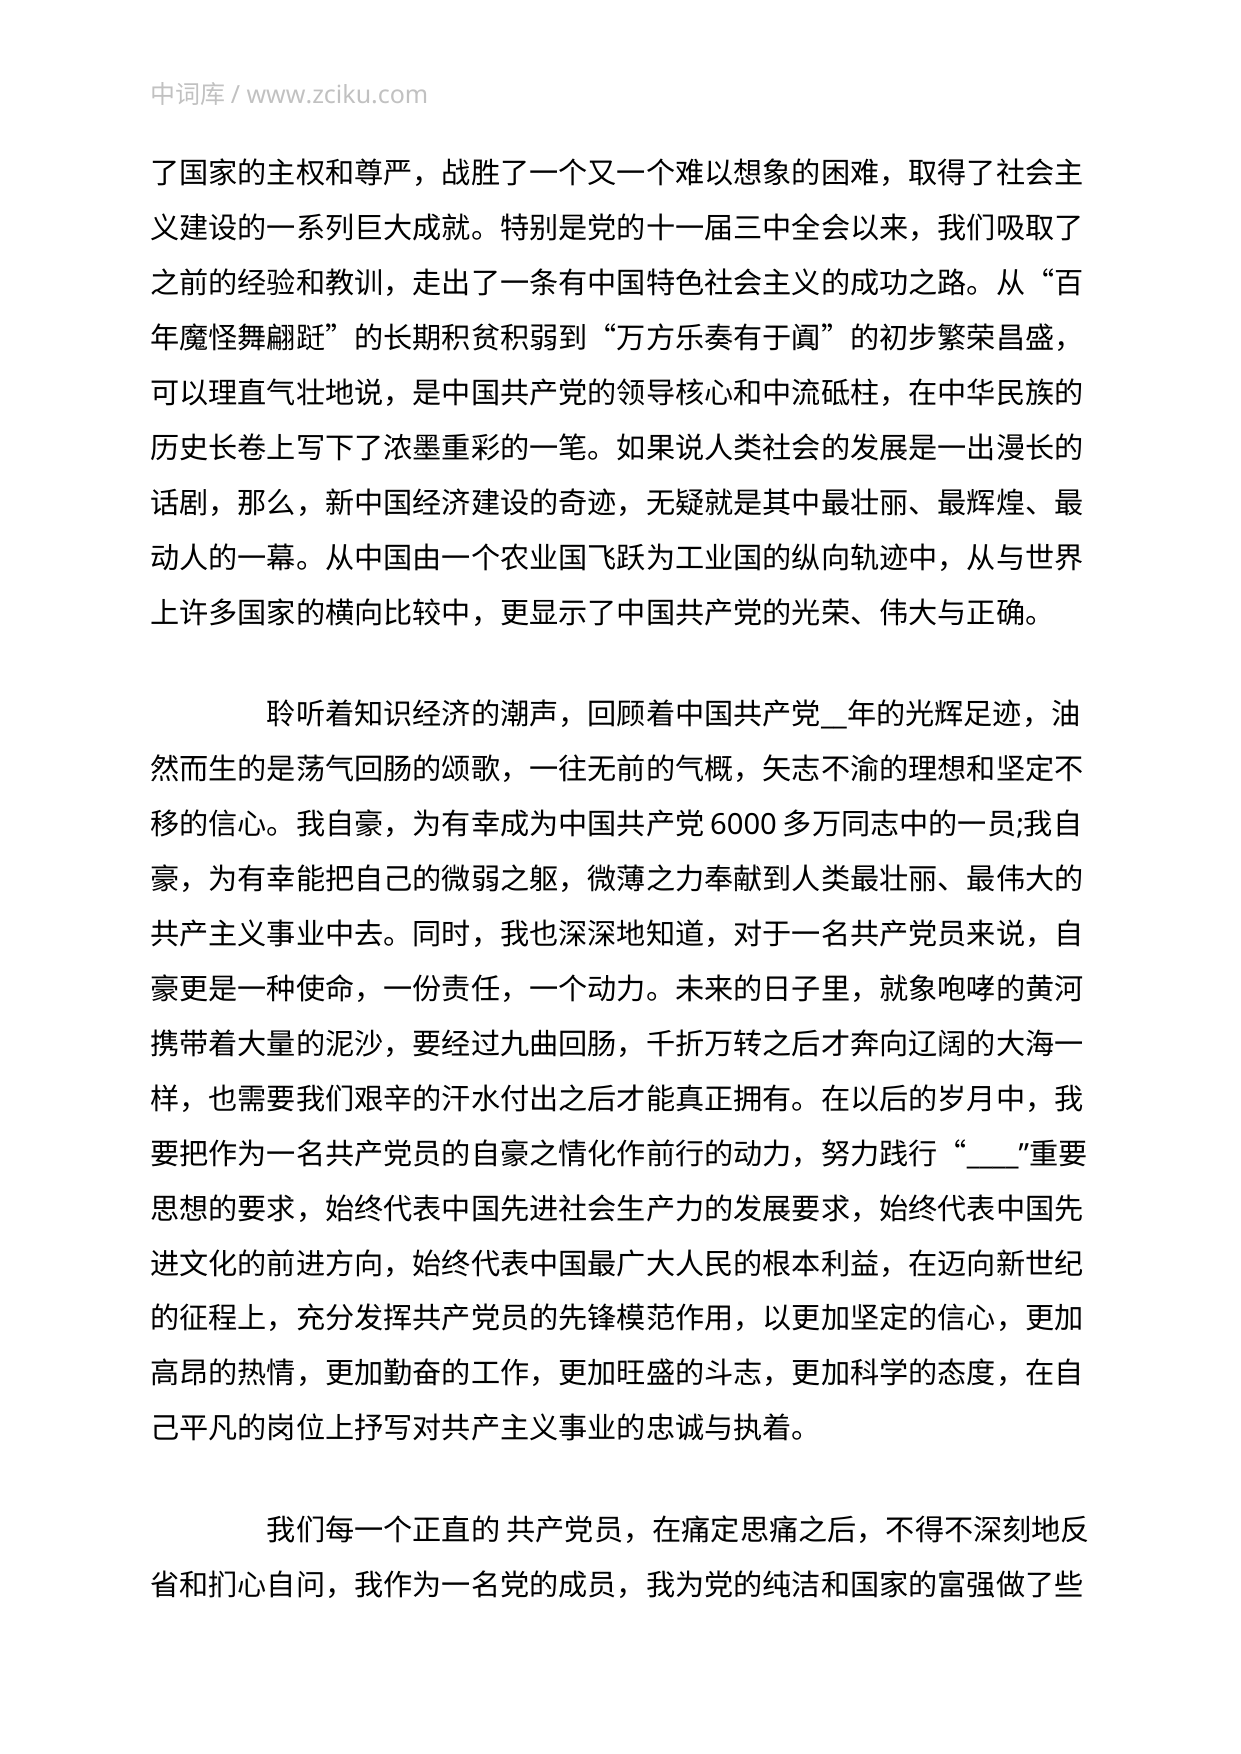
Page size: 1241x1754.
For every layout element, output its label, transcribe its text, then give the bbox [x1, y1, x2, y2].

text 聆听着知识经济的潮声，回顾着中国共产党__年的光辉足迹，油然而生的是荡气回肠的颂歌，一往无前的气概，矢志不渝的理想和坚定不移的信心。我自豪，为有幸成为中国共产党6000多万同志中的一员;我自豪，为有幸能把自己的微弱之躯，微薄之力奉献到人类最壮丽、最伟大的共产主义事业中去。同时，我也深深地知道，对于一名共产党员来说，自豪更是一种使命，一份责任，一个动力。未来的日子里，就象咆哮的黄河携带着大量的泥沙，要经过九曲回肠，千折万转之后才奔向辽阔的大海一样，也需要我们艰辛的汗水付出之后才能真正拥有。在以后的岁月中，我要把作为一名共产党员的自豪之情化作前行的动力，努力践行“____”重要思想的要求，始终代表中国先进社会生产力的发展要求，始终代表中国先进文化的前进方向，始终代表中国最广大人民的根本利益，在迈向新世纪的征程上，充分发挥共产党员的先锋模范作用，以更加坚定的信心，更加高昂的热情，更加勤奋的工作，更加旺盛的斗志，更加科学的态度，在自己平凡的岗位上抒写对共产主义事业的忠诚与执着。 [150, 691, 1090, 1447]
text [150, 150, 1090, 631]
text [150, 1507, 1090, 1604]
